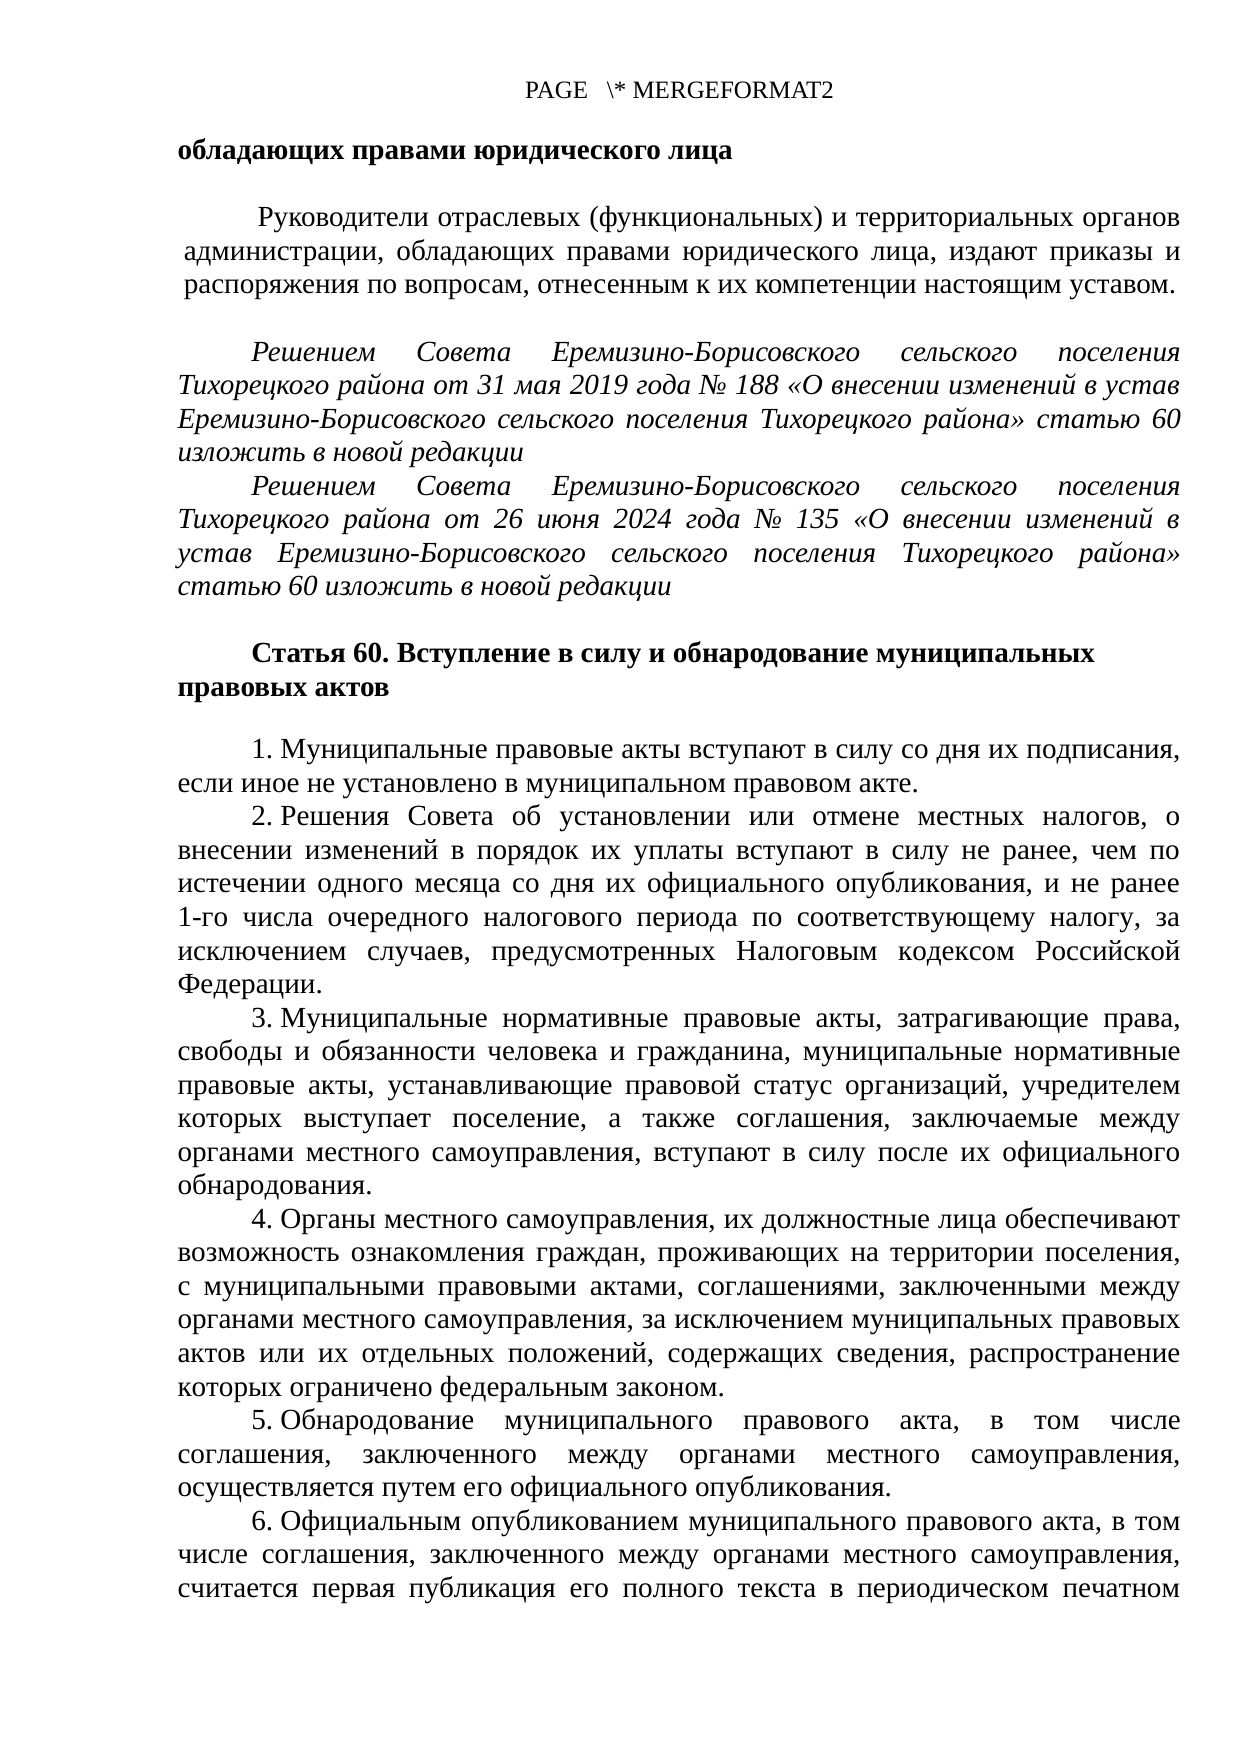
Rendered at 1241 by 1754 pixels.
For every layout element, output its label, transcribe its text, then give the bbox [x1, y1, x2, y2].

text 3. Муниципальные нормативные правовые акты, затрагивающие права, свободы и обязанности человека и гражданина, муниципальные нормативные правовые акты, устанавливающие правовой статус организаций, учредителем которых выступает поселение, а также соглашения, заключаемые между органами местного самоуправления, вступают в силу после их официального обнародования. [177, 1000, 1181, 1201]
subtitle Статья 60. Вступление в силу и обнародование муниципальных правовых актов [177, 636, 1181, 703]
text 4. Органы местного самоуправления, их должностные лица обеспечивают возможность ознакомления граждан, проживающих на территории поселения, с муниципальными правовыми актами, соглашениями, заключенными между органами местного самоуправления, за исключением муниципальных правовых актов или их отдельных положений, содержащих сведения, распространение которых ограничено федеральным законом. [177, 1201, 1181, 1402]
text Решением Совета Еремизино-Борисовского сельского поселения Тихорецкого района от 26 июня 2024 года № 135 «О внесении изменений в устав Еремизино-Борисовского сельского поселения Тихорецкого района» статью 60 изложить в новой редакции [177, 468, 1181, 602]
text 5. Обнародование муниципального правового акта, в том числе соглашения, заключенного между органами местного самоуправления, осуществляется путем его официального опубликования. [177, 1402, 1181, 1503]
text 1. Муниципальные правовые акты вступают в силу со дня их подписания, если иное не установлено в муниципальном правовом акте. [177, 731, 1181, 798]
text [177, 132, 1181, 166]
text 2. Решения Совета об установлении или отмене местных налогов, о внесении изменений в порядок их уплаты вступают в силу не ранее, чем по истечении одного месяца со дня их официального опубликования, и не ранее 1-го числа очередного налогового периода по соответствующему налогу, за исключением случаев, предусмотренных Налоговым кодексом Российской Федерации. [177, 798, 1181, 1000]
text Решением Совета Еремизино-Борисовского сельского поселения Тихорецкого района от 31 мая 2019 года № 188 «О внесении изменений в устав Еремизино-Борисовского сельского поселения Тихорецкого района» статью 60 изложить в новой редакции [177, 334, 1181, 468]
text Руководители отраслевых (функциональных) и территориальных органов администрации, обладающих правами юридического лица, издают приказы и распоряжения по вопросам, отнесенным к их компетенции настоящим уставом. [183, 199, 1181, 300]
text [177, 1503, 1181, 1603]
